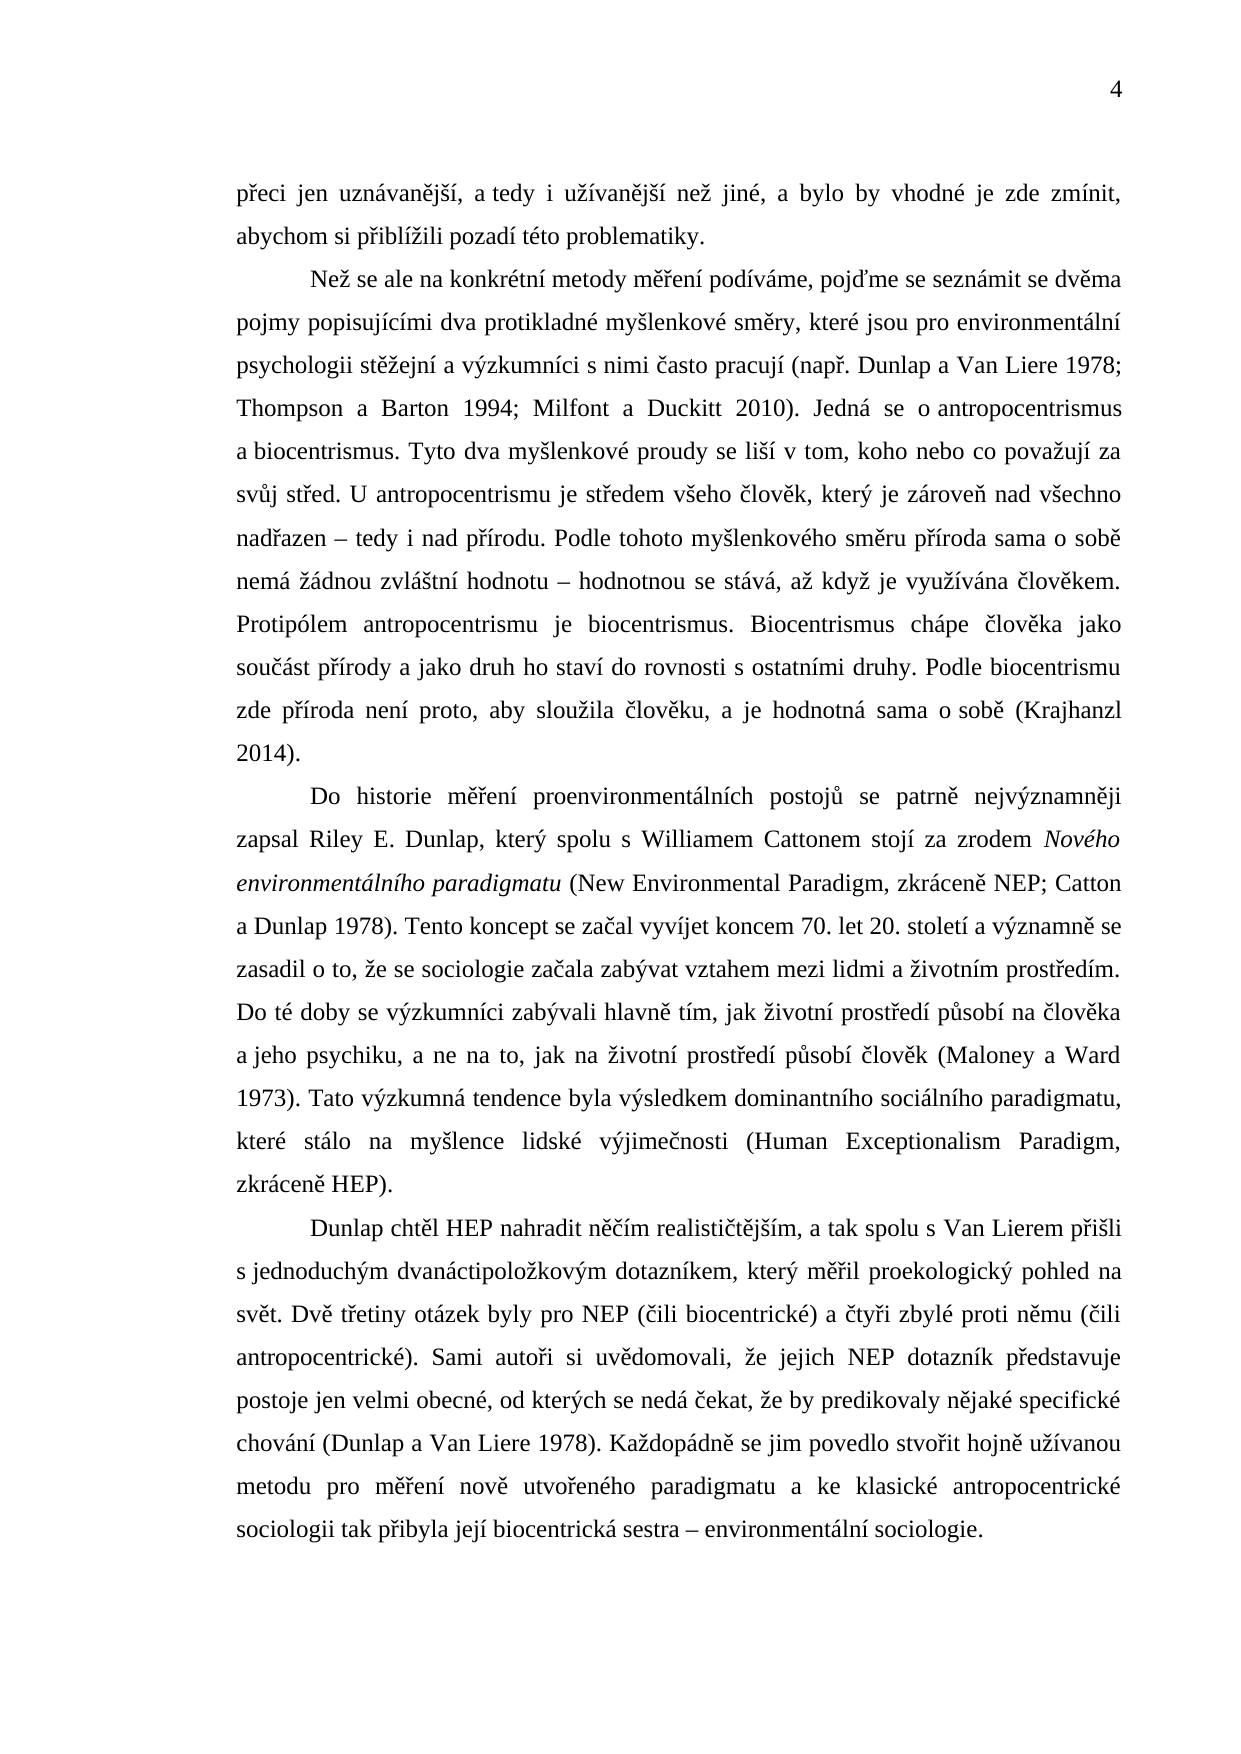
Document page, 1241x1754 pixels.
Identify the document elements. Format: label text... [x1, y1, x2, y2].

text Do historie měření proenvironmentálních postojů se patrně nejvýznamněji zapsal Riley E. Dunlap, který spolu s Williamem Cattonem stojí za zrodem Nového environmentálního paradigmatu (New Environmental Paradigm, zkráceně NEP; Catton a Dunlap 1978). Tento koncept se začal vyvíjet koncem 70. let 20. století a významně se zasadil o to, že se sociologie začala zabývat vztahem mezi lidmi a životním prostředím. Do té doby se výzkumníci zabývali hlavně tím, jak životní prostředí působí na člověka a jeho psychiku, a ne na to, jak na životní prostředí působí člověk (Maloney a Ward 1973). Tato výzkumná tendence byla výsledkem dominantního sociálního paradigmatu, které stálo na myšlence lidské výjimečnosti (Human Exceptionalism Paradigm, zkráceně HEP). [236, 781, 1122, 1198]
text Dunlap chtěl HEP nahradit něčím realističtějším, a tak spolu s Van Lierem přišli s jednoduchým dvanáctipoložkovým dotazníkem, který měřil proekologický pohled na svět. Dvě třetiny otázek byly pro NEP (čili biocentrické) a čtyři zbylé proti němu (čili antropocentrické). Sami autoři si uvědomovali, že jejich NEP dotazník představuje postoje jen velmi obecné, od kterých se nedá čekat, že by predikovaly nějaké specifické chování (Dunlap a Van Liere 1978). Každopádně se jim povedlo stvořit hojně užívanou metodu pro měření nově utvořeného paradigmatu a ke klasické antropocentrické sociologii tak přibyla její biocentrická sestra – environmentální sociologie. [236, 1213, 1122, 1543]
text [236, 178, 1122, 249]
text Než se ale na konkrétní metody měření podíváme, pojďme se seznámit se dvěma pojmy popisujícími dva protikladné myšlenkové směry, které jsou pro environmentální psychologii stěžejní a výzkumníci s nimi často pracují (např. Dunlap a Van Liere 1978; Thompson a Barton 1994; Milfont a Duckitt 2010). Jedná se o antropocentrismus a biocentrismus. Tyto dva myšlenkové proudy se liší v tom, koho nebo co považují za svůj střed. U antropocentrismu je středem všeho člověk, který je zároveň nad všechno nadřazen – tedy i nad přírodu. Podle tohoto myšlenkového směru příroda sama o sobě nemá žádnou zvláštní hodnotu – hodnotnou se stává, až když je využívána člověkem. Protipólem antropocentrismu je biocentrismus. Biocentrismus chápe člověka jako součást přírody a jako druh ho staví do rovnosti s ostatními druhy. Podle biocentrismu zde příroda není proto, aby sloužila člověku, a je hodnotná sama o sobě (Krajhanzl 2014). [236, 264, 1122, 767]
